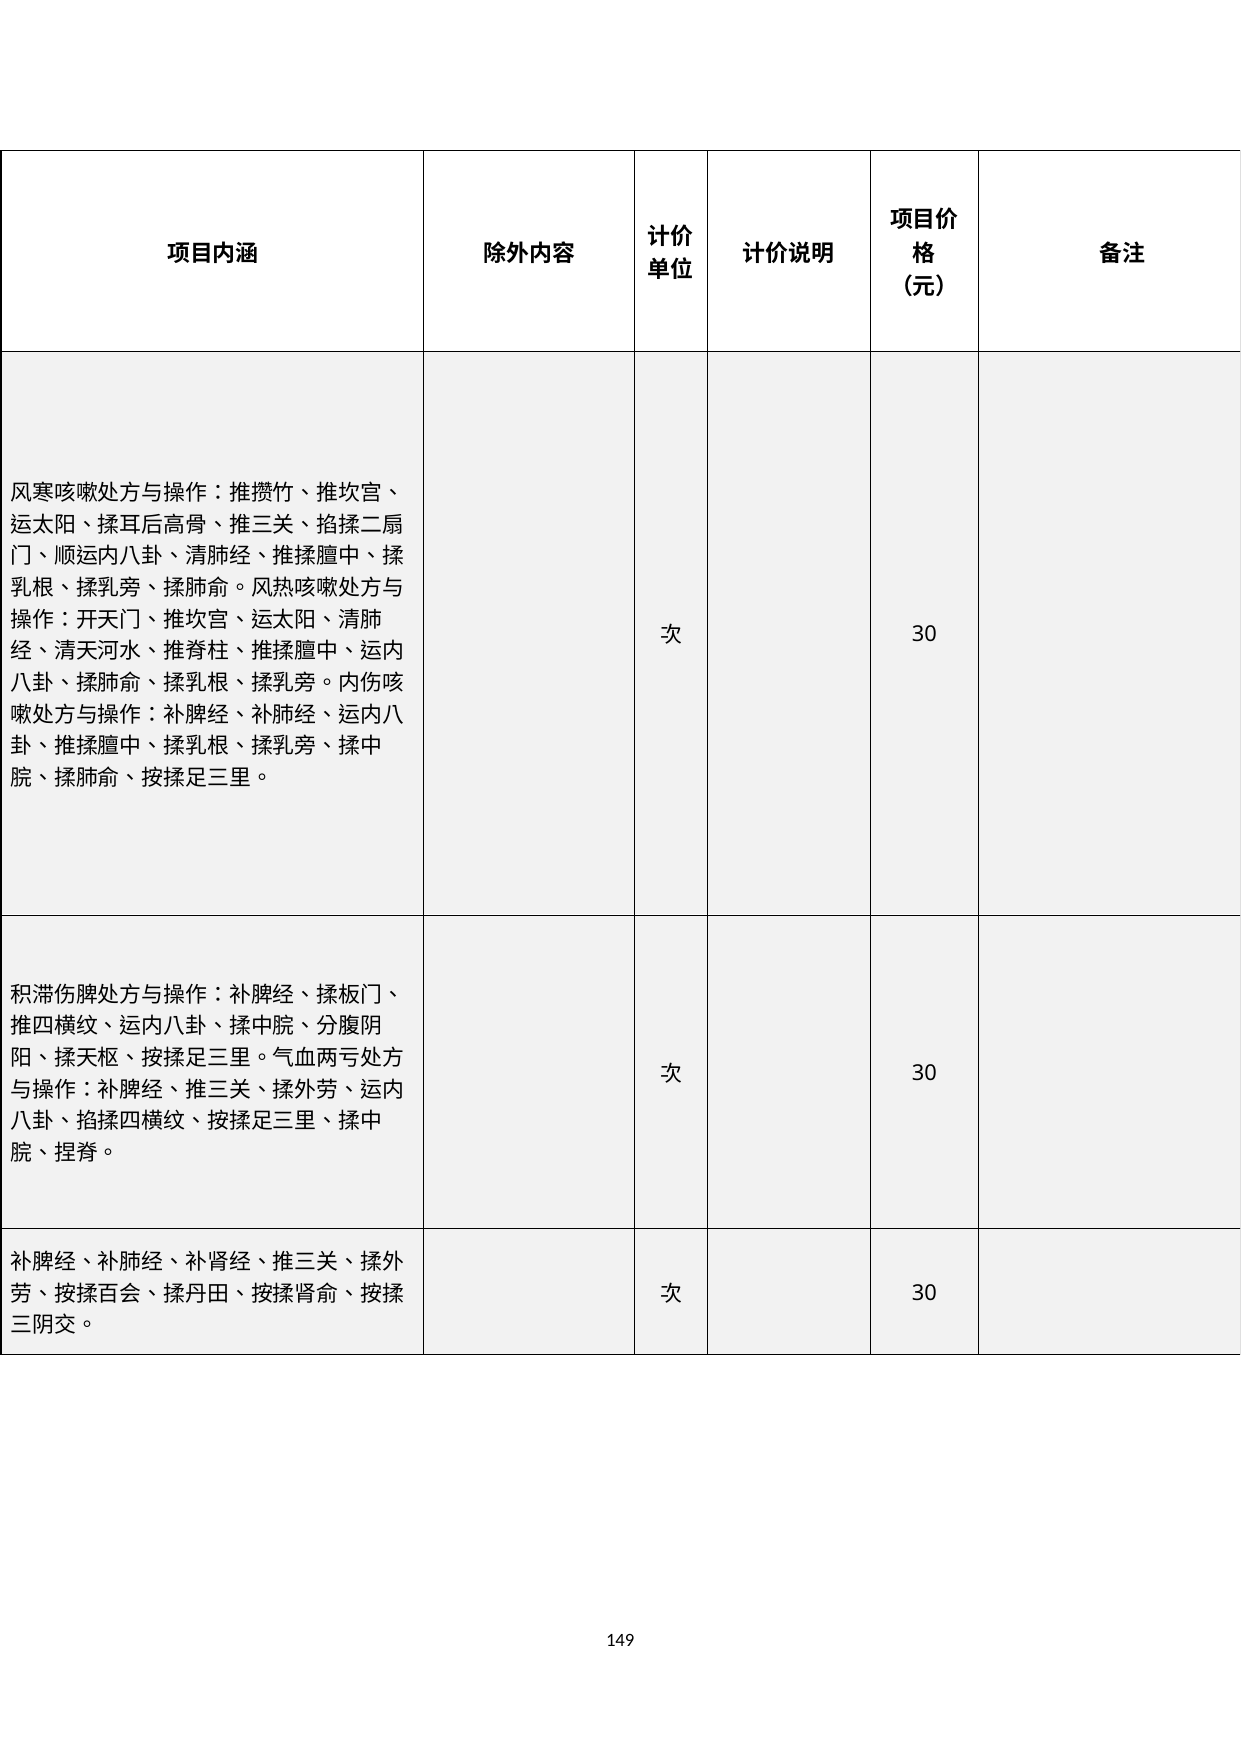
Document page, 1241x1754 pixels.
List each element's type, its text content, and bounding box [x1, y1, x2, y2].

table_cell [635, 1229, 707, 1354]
table_header 除外内容 [424, 151, 634, 351]
table_header 项目价格（元） [871, 151, 978, 351]
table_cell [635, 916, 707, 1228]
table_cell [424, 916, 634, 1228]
table_header 备注 [979, 151, 1240, 351]
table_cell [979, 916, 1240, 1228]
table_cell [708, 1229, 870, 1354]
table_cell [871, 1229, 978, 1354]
table_header 项目内涵 [2, 151, 423, 351]
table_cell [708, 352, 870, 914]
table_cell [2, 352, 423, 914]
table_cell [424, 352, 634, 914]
table_header 计价单位 [635, 151, 707, 351]
table_header 计价说明 [708, 151, 870, 351]
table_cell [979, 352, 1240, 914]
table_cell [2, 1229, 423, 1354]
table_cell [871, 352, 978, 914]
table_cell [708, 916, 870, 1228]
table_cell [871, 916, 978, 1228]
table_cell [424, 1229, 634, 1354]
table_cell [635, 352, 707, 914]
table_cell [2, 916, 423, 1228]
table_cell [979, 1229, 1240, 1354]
